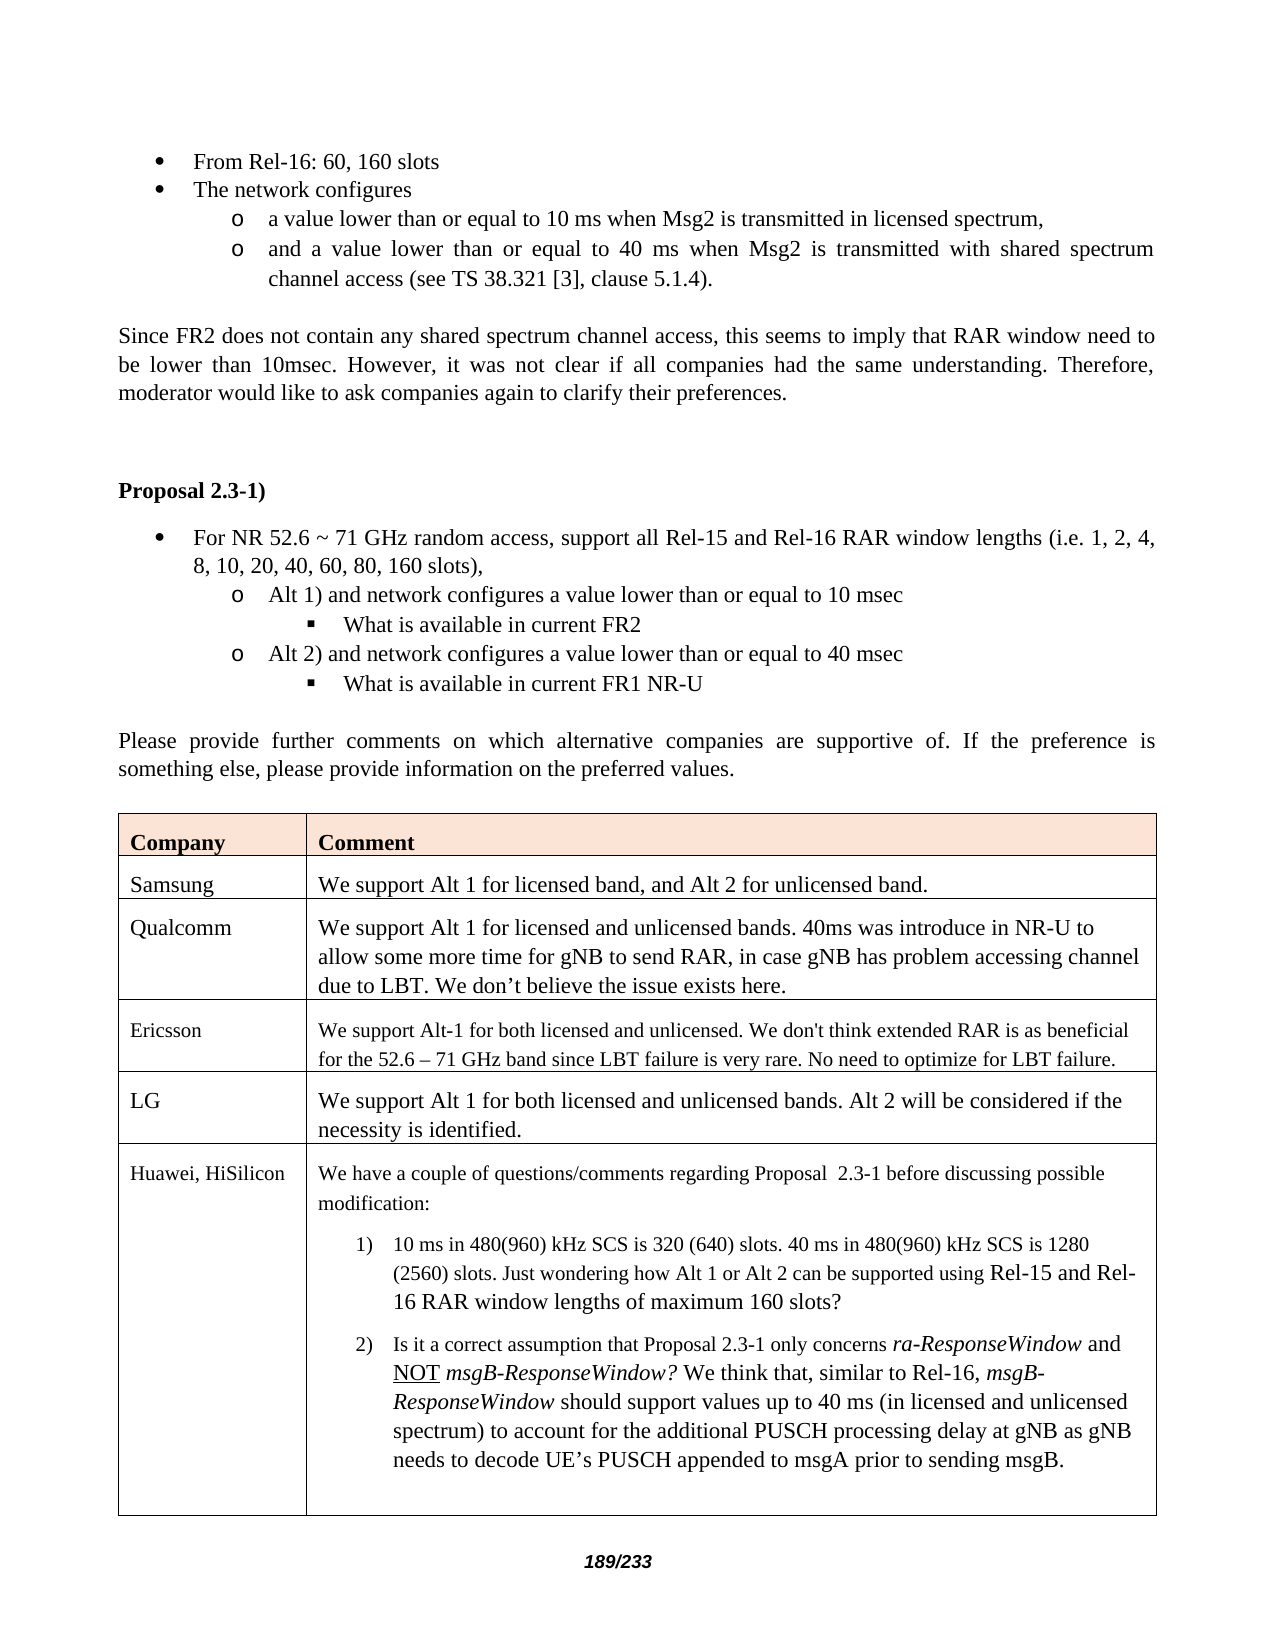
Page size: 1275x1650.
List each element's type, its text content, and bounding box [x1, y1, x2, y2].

list a value lower than or equal to 10 ms when Msg2 is transmitted in licensed spectrum, [231, 204, 1157, 233]
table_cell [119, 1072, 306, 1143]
list Alt 1) and network configures a value lower than or equal to 10 msec [231, 581, 1157, 609]
list What is available in current FR1 NR-U [306, 670, 1157, 697]
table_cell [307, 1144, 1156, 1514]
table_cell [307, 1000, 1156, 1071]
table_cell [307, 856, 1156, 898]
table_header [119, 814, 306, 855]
list For NR 52.6 ~ 71 GHz random access, support all Rel-15 and Rel-16 RAR window lengths (i.e. 1, 2, 4, 8, 10, 20, 40, 60, 80, 160 slots), [156, 524, 1157, 579]
list What is available in current FR2 [306, 611, 1157, 638]
subtitle Proposal 2.3-1) [118, 477, 1157, 503]
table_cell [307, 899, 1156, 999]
list and a value lower than or equal to 40 ms when Msg2 is transmitted with shared spectrum channel access (see TS 38.321 [3], clause 5.1.4). [231, 235, 1157, 292]
text Since FR2 does not contain any shared spectrum channel access, this seems to imply that RAR window need to be lower than 10msec. However, it was not clear if all companies had the same understanding. Therefore, moderator would like to ask companies again to clarify their preferences. [118, 322, 1157, 405]
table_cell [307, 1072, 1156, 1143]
list Alt 2) and network configures a value lower than or equal to 40 msec [231, 640, 1157, 668]
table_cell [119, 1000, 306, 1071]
list From Rel-16: 60, 160 slots [156, 148, 1157, 174]
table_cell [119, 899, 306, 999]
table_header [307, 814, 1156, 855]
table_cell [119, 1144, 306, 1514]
text Please provide further comments on which alternative companies are supportive of. If the preference is something else, please provide information on the preferred values. [118, 727, 1157, 782]
list The network configures [156, 176, 1157, 202]
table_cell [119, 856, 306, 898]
